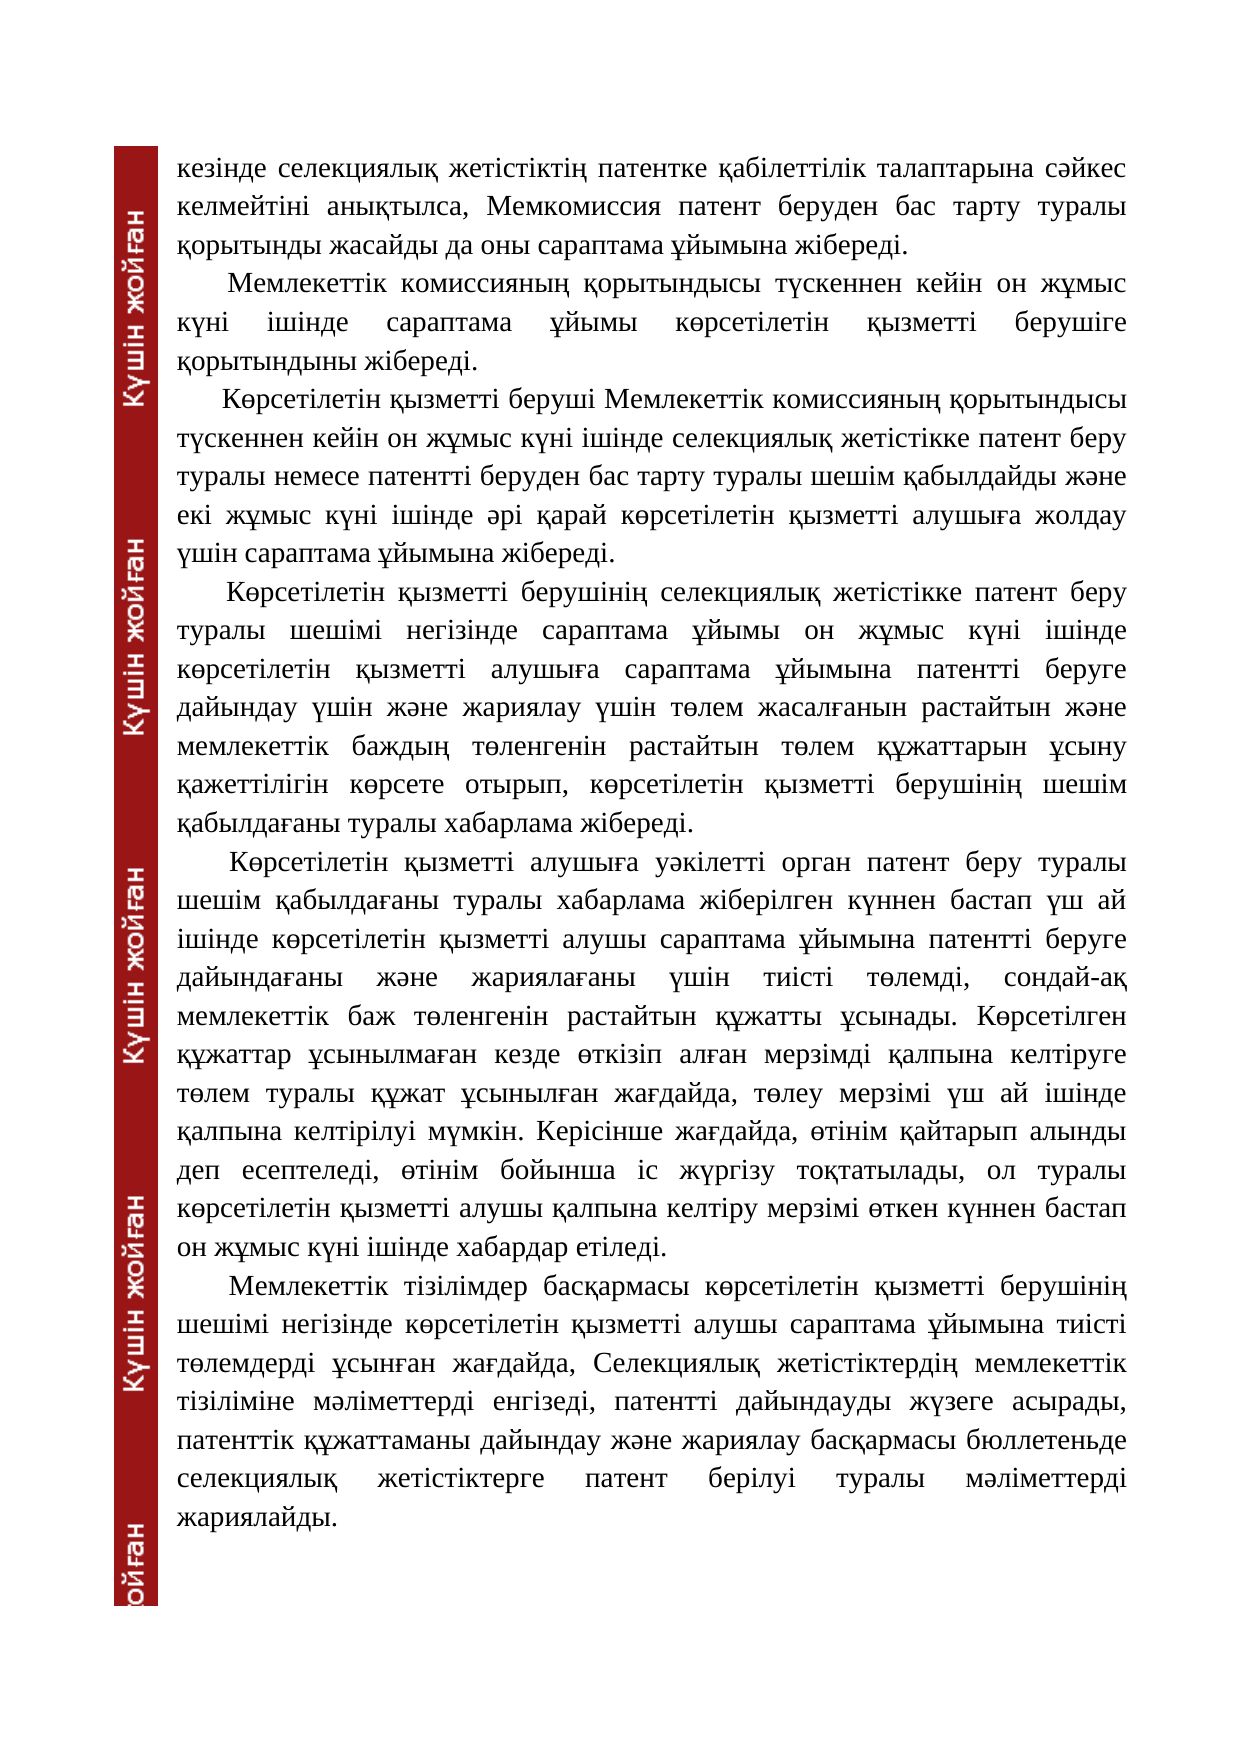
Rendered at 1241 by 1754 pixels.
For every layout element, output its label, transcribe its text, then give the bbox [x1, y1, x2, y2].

text Мемлекеттік комиссияның қорытындысы түскеннен кейін он жұмыс күні ішінде сараптама ұйымы көрсетілетін қызметті берушіге қорытындыны жібереді. [112, 266, 1128, 376]
text Көрсетілетін қызметті беруші Мемлекеттік комиссияның қорытындысы түскеннен кейін он жұмыс күні ішінде селекциялық жетістікке патент беру туралы немесе патентті беруден бас тарту туралы шешім қабылдайды және екі жұмыс күні ішінде әрі қарай көрсетілетін қызметті алушыға жолдау үшін сараптама ұйымына жібереді. [112, 381, 1128, 569]
text Көрсетілетін қызметті берушінің селекциялық жетістікке патент беру туралы шешімі негізінде сараптама ұйымы он жұмыс күні ішінде көрсетілетін қызметті алушыға сараптама ұйымына патентті беруге дайындау үшін және жариялау үшін төлем жасалғанын растайтын және мемлекеттік баждың төленгенін растайтын төлем құжаттарын ұсыну қажеттілігін көрсете отырып, көрсетілетін қызметті берушінің шешім қабылдағаны туралы хабарлама жібереді. [112, 574, 1128, 839]
picture [114, 376, 158, 381]
picture [114, 146, 158, 150]
picture [114, 569, 158, 574]
picture [114, 1532, 158, 1606]
picture [114, 839, 158, 844]
picture [114, 1263, 158, 1268]
text Мемлекеттік тізілімдер басқармасы көрсетілетін қызметті берушінің шешімі негізінде көрсетілетін қызметті алушы сараптама ұйымына тиісті төлемдерді ұсынған жағдайда, Селекциялық жетістіктердің мемлекеттік тізіліміне мәліметтерді енгізеді, патентті дайындауды жүзеге асырады, патенттік құжаттаманы дайындау және жариялау басқармасы бюллетеньде селекциялық жетістіктерге патент берілуі туралы мәліметтерді жариялайды. [112, 1268, 1128, 1532]
text Көрсетілетін қызметті алушыға уәкілетті орган патент беру туралы шешім қабылдағаны туралы хабарлама жіберілген күннен бастап үш ай ішінде көрсетілетін қызметті алушы сараптама ұйымына патентті беруге дайындағаны және жариялағаны үшін тиісті төлемді, сондай-ақ мемлекеттік баж төленгенін растайтын құжатты ұсынады. Көрсетілген құжаттар ұсынылмаған кезде өткізіп алған мерзімді қалпына келтіруге төлем туралы құжат ұсынылған жағдайда, төлеу мерзімі үш ай ішінде қалпына келтірілуі мүмкін. Керісінше жағдайда, өтінім қайтарып алынды деп есептеледі, өтінім бойынша іс жүргізу тоқтатылады, ол туралы көрсетілетін қызметті алушы қалпына келтіру мерзімі өткен күннен бастап он жұмыс күні ішінде хабардар етіледі. [112, 844, 1128, 1263]
picture [114, 261, 158, 266]
